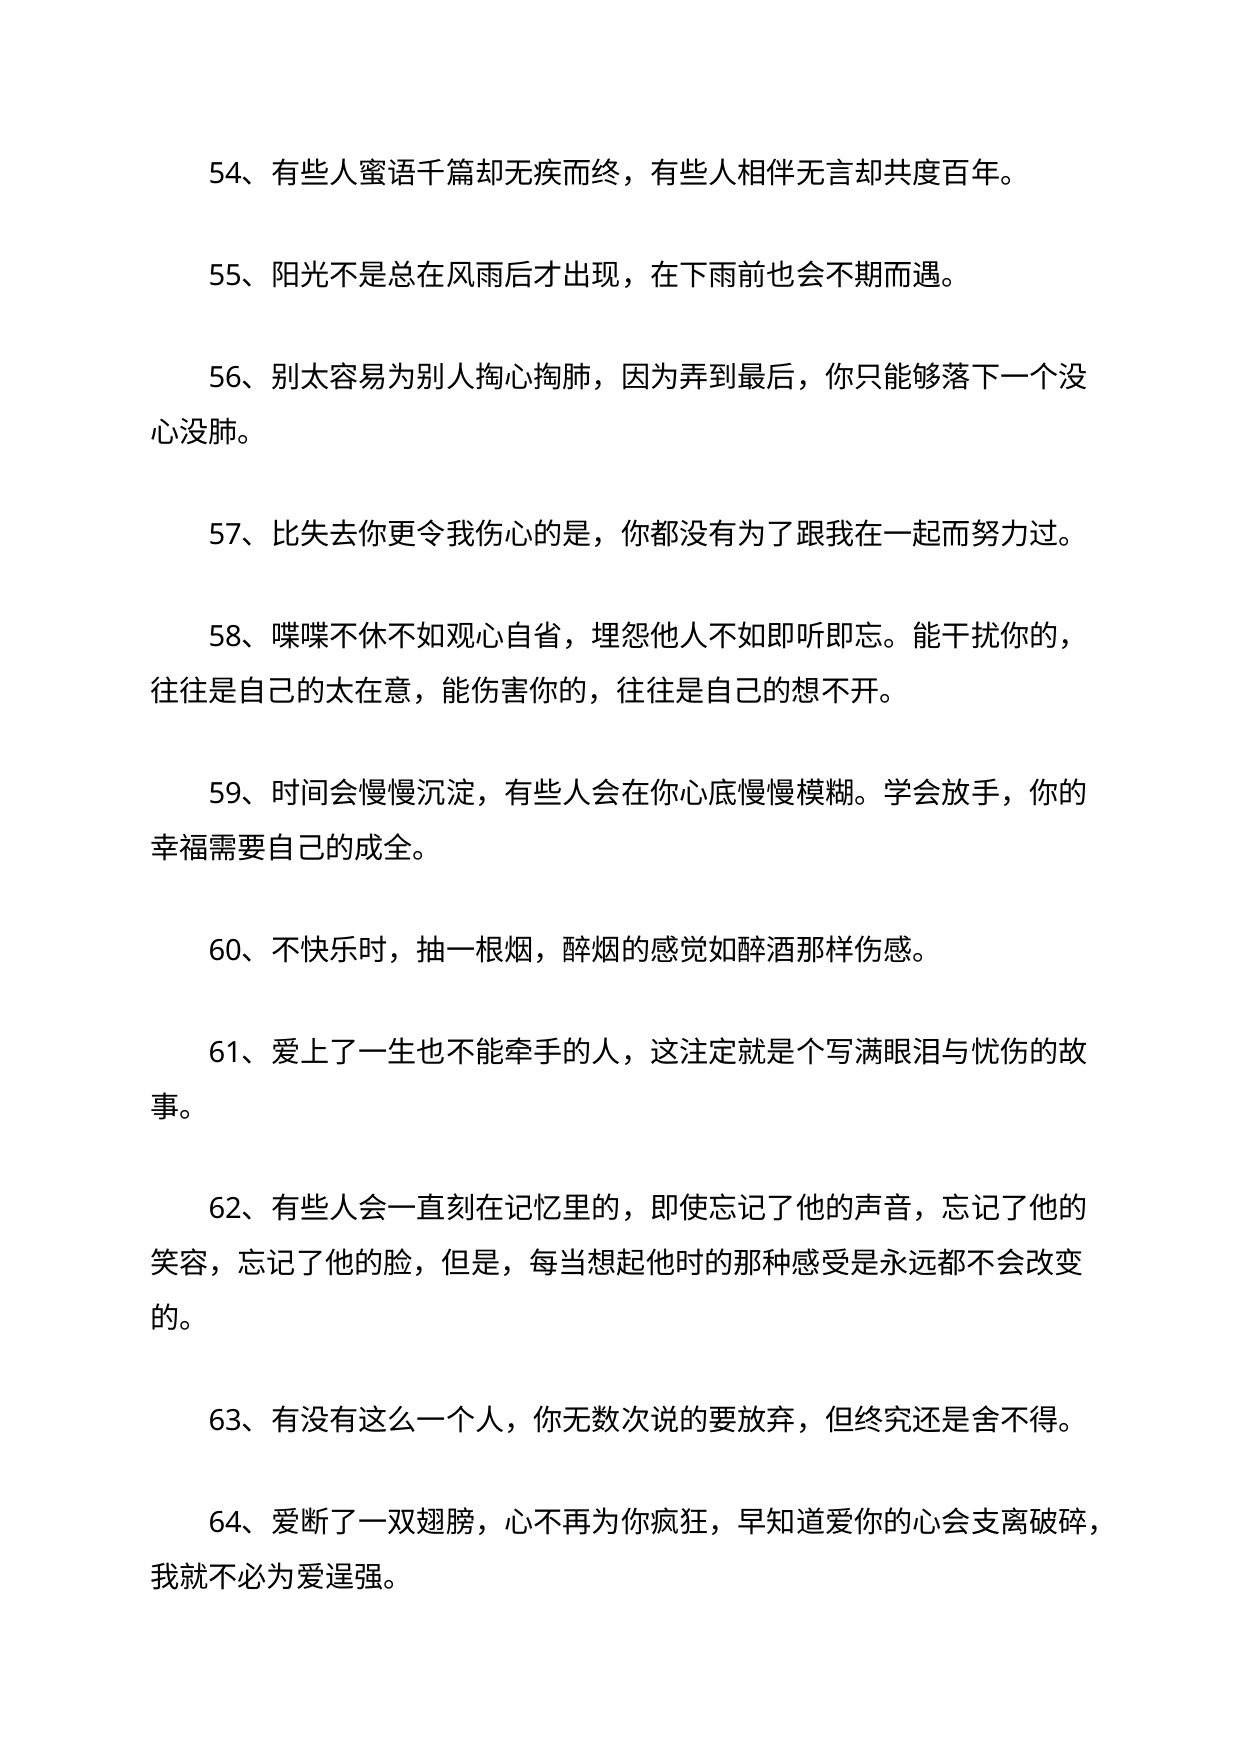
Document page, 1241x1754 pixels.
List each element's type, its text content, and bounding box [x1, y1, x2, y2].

text 57、比失去你更令我伤心的是，你都没有为了跟我在一起而努力过。 [150, 511, 1090, 553]
text 58、喋喋不休不如观心自省，埋怨他人不如即听即忘。能干扰你的，往往是自己的太在意，能伤害你的，往往是自己的想不开。 [150, 613, 1090, 710]
text 62、有些人会一直刻在记忆里的，即使忘记了他的声音，忘记了他的笑容，忘记了他的脸，但是，每当想起他时的那种感受是永远都不会改变的。 [150, 1185, 1090, 1337]
text 59、时间会慢慢沉淀，有些人会在你心底慢慢模糊。学会放手，你的幸福需要自己的成全。 [150, 769, 1090, 867]
text 56、别太容易为别人掏心掏肺，因为弄到最后，你只能够落下一个没心没肺。 [150, 354, 1090, 451]
text 64、爱断了一双翅膀，心不再为你疯狂，早知道爱你的心会支离破碎，我就不必为爱逞强。 [150, 1499, 1090, 1596]
text 60、不快乐时，抽一根烟，醉烟的感觉如醉酒那样伤感。 [150, 926, 1090, 969]
text 63、有没有这么一个人，你无数次说的要放弃，但终究还是舍不得。 [150, 1397, 1090, 1439]
text 54、有些人蜜语千篇却无疾而终，有些人相伴无言却共度百年。 [150, 150, 1090, 192]
text 61、爱上了一生也不能牵手的人，这注定就是个写满眼泪与忧伤的故事。 [150, 1028, 1090, 1126]
text 55、阳光不是总在风雨后才出现，在下雨前也会不期而遇。 [150, 252, 1090, 294]
